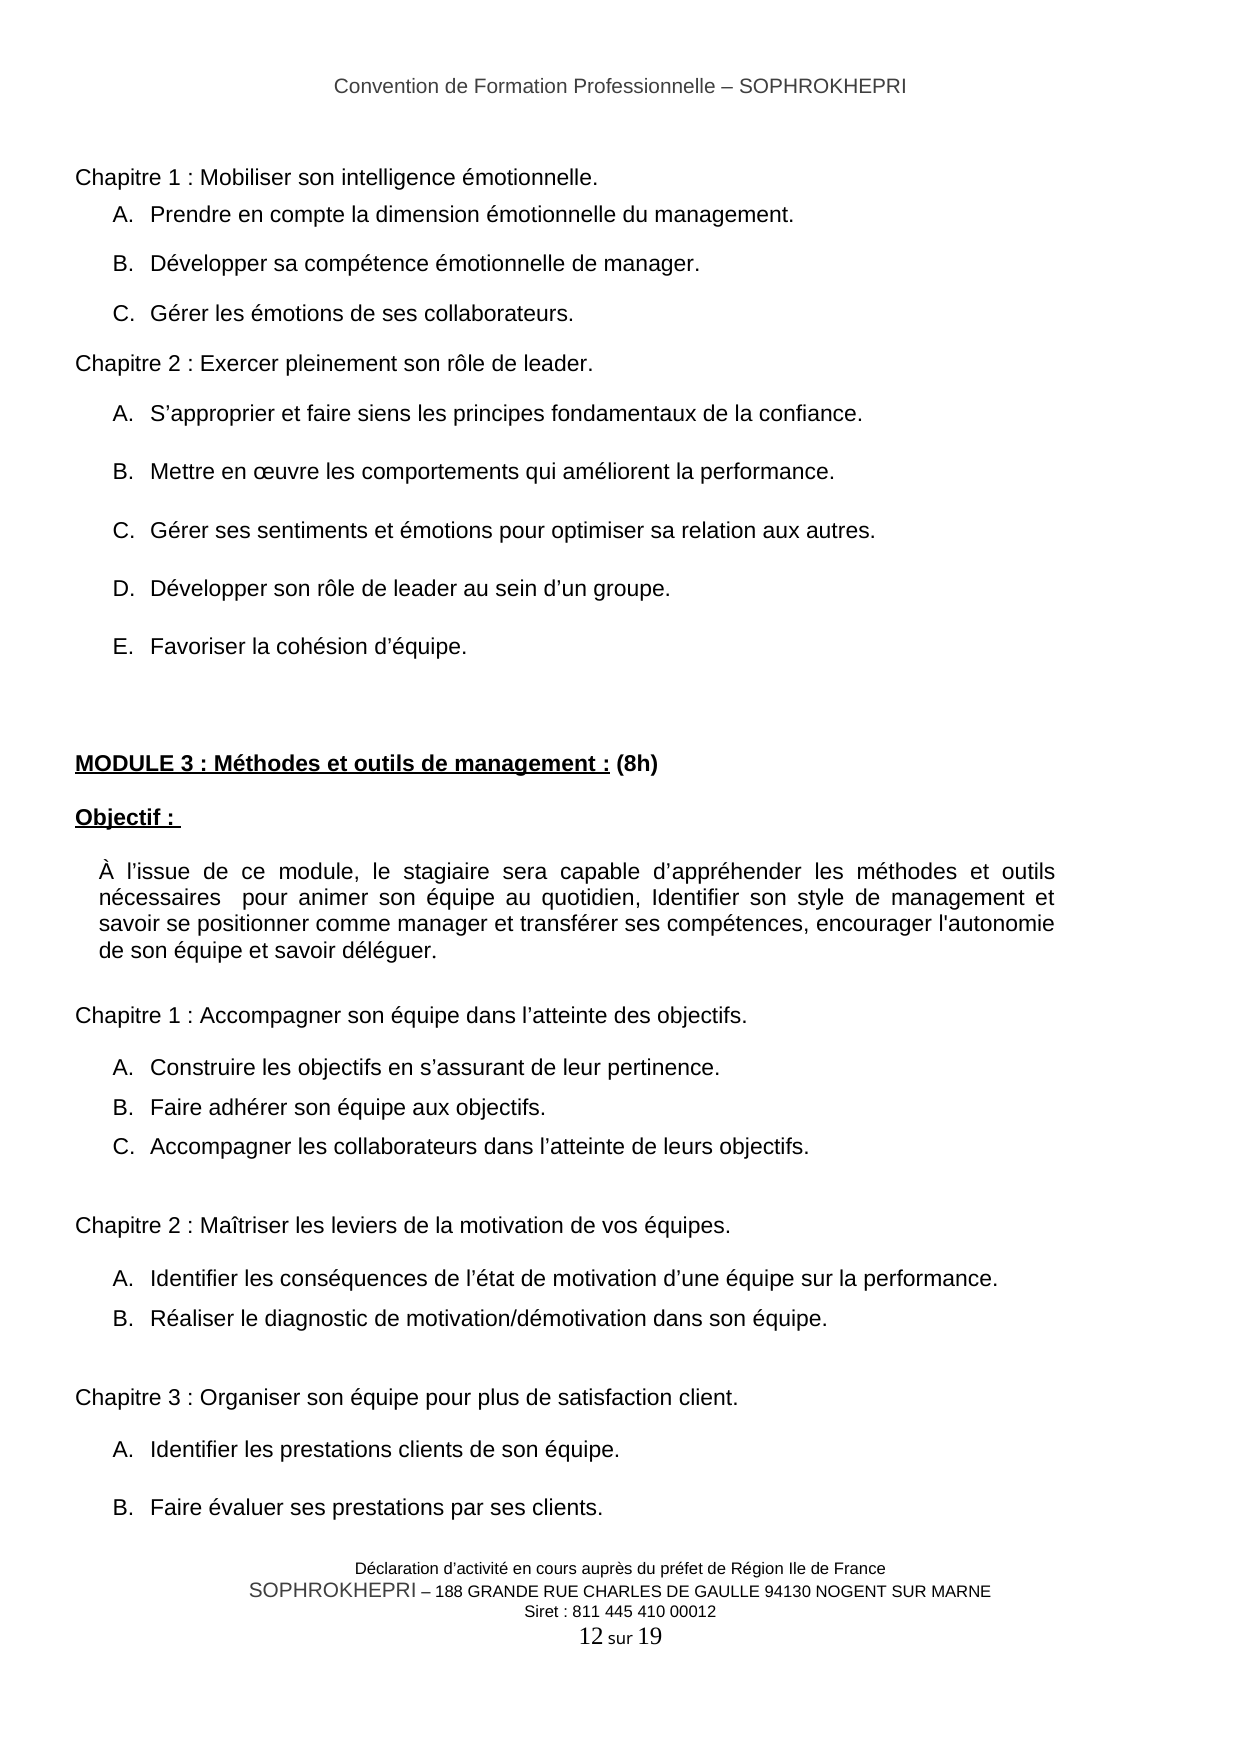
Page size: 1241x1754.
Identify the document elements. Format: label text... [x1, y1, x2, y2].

text A. Construire les objectifs en s’assurant de leur pertinence. [112, 1054, 1055, 1081]
text À l’issue de ce module, le stagiaire sera capable d’appréhender les méthodes et outils nécessaires pour animer son équipe au quotidien, Identifier son style de management et savoir se positionner comme manager et transférer ses compétences, encourager l'autonomie de son équipe et savoir déléguer. [98, 858, 1055, 963]
text B. Réaliser le diagnostic de motivation/démotivation dans son équipe. [112, 1304, 1055, 1331]
text Chapitre 1 : Mobiliser son intelligence émotionnelle. [75, 163, 1055, 190]
text E. Favoriser la cohésion d’équipe. [112, 633, 1055, 659]
text A. S’approprier et faire siens les principes fondamentaux de la confiance. [112, 400, 1055, 426]
text D. Développer son rôle de leader au sein d’un groupe. [112, 575, 1055, 601]
text Objectif : [75, 803, 1055, 830]
text B. Faire évaluer ses prestations par ses clients. [112, 1494, 1055, 1521]
text B. Faire adhérer son équipe aux objectifs. [112, 1094, 1055, 1120]
text Chapitre 2 : Maîtriser les leviers de la motivation de vos équipes. [75, 1212, 1055, 1239]
text Chapitre 3 : Organiser son équipe pour plus de satisfaction client. [75, 1383, 1055, 1410]
text A. Prendre en compte la dimension émotionnelle du management. [112, 201, 1055, 227]
text A. Identifier les prestations clients de son équipe. [112, 1436, 1055, 1462]
text A. Identifier les conséquences de l’état de motivation d’une équipe sur la performance. [112, 1265, 1055, 1291]
text B. Développer sa compétence émotionnelle de manager. [112, 250, 1055, 277]
text Chapitre 1 : Accompagner son équipe dans l’atteinte des objectifs. [75, 1002, 1055, 1028]
text C. Gérer les émotions de ses collaborateurs. [112, 300, 1055, 327]
text C. Gérer ses sentiments et émotions pour optimiser sa relation aux autres. [112, 517, 1055, 543]
text C. Accompagner les collaborateurs dans l’atteinte de leurs objectifs. [112, 1133, 1055, 1160]
text B. Mettre en œuvre les comportements qui améliorent la performance. [112, 458, 1055, 485]
text Chapitre 2 : Exercer pleinement son rôle de leader. [75, 350, 1055, 377]
text MODULE 3 : Méthodes et outils de management : (8h) [75, 749, 1055, 776]
